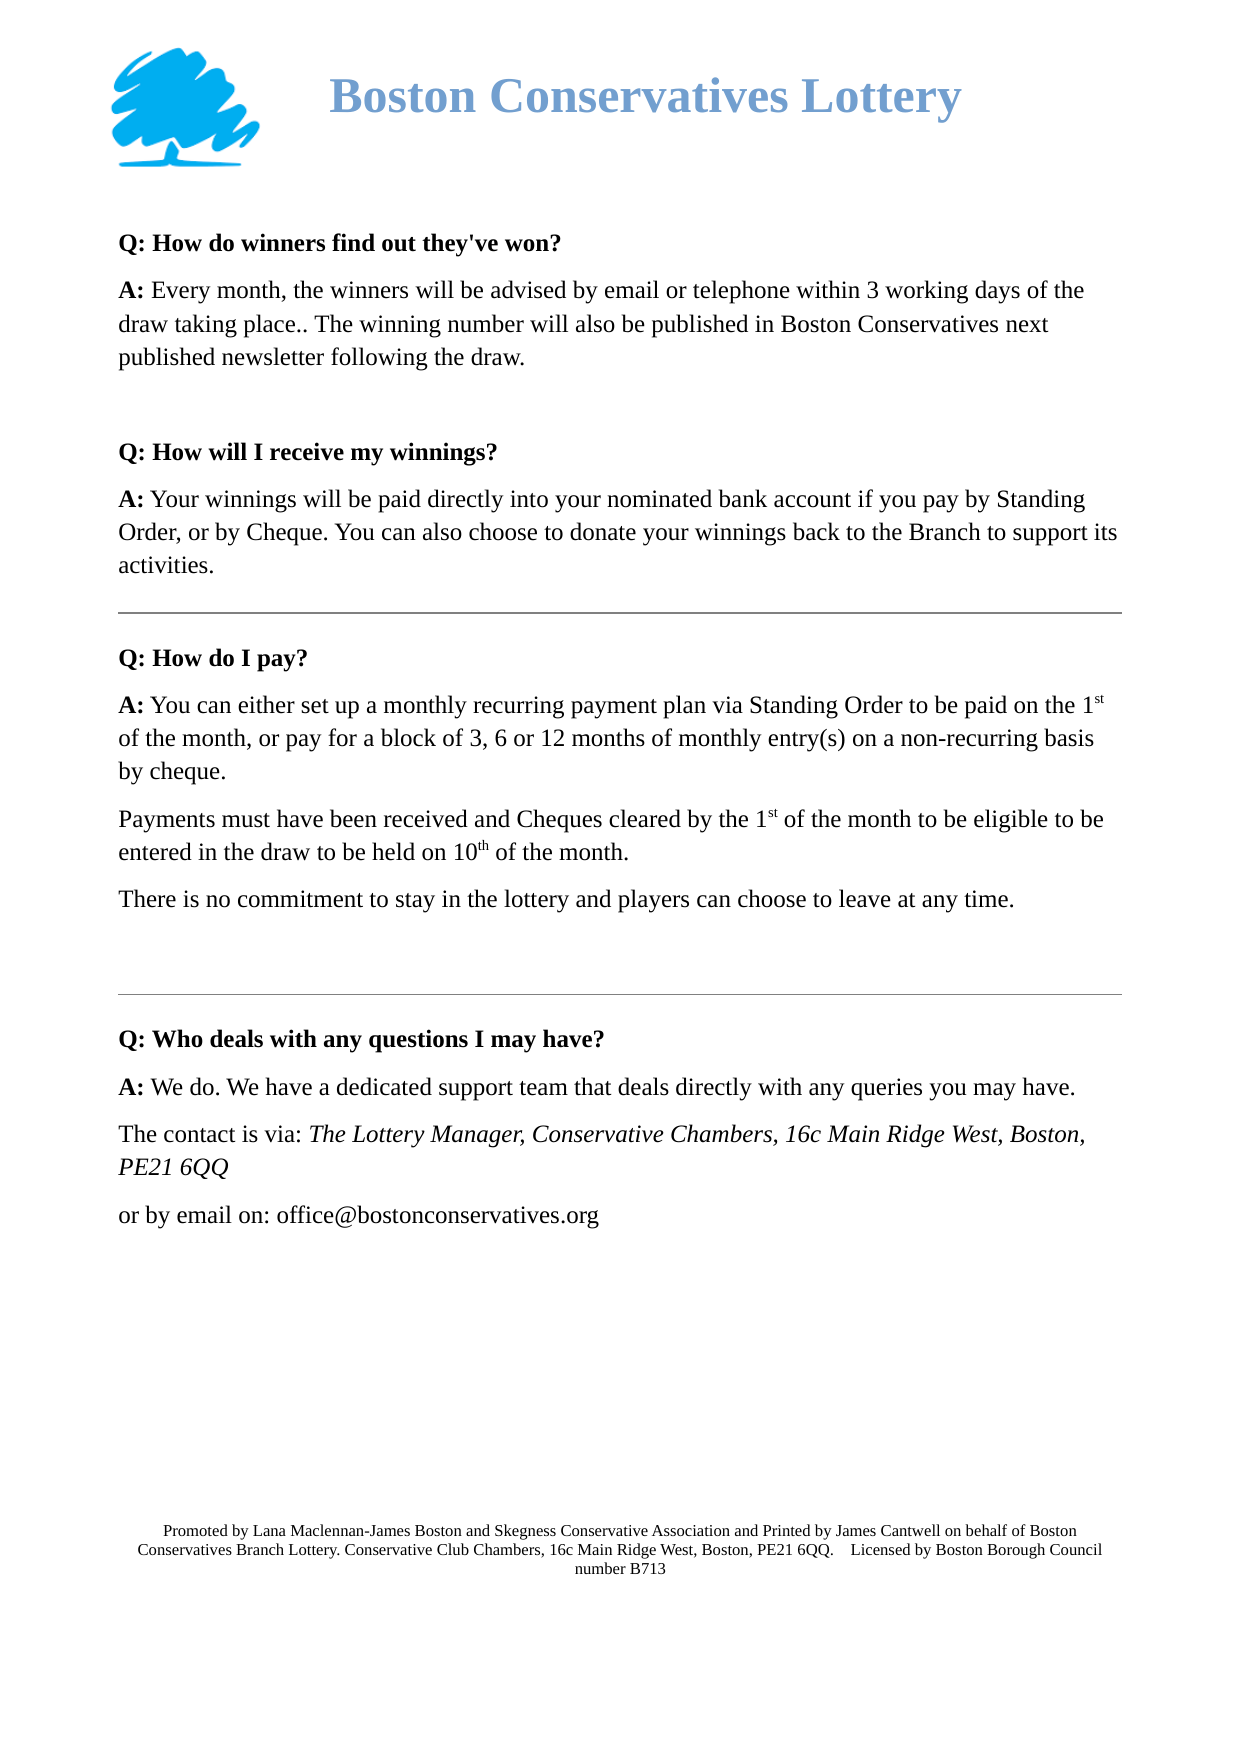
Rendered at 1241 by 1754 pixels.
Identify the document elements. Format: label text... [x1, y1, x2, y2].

text Q: How do winners find out they've won? [118, 228, 1122, 257]
text The contact is via: The Lottery Manager, Conservative Chambers, 16c Main Ridge West, Boston, PE21 6QQ [118, 1119, 1122, 1181]
text There is no commitment to stay in the lottery and players can choose to leave at any time. [118, 884, 1122, 913]
text A: Your winnings will be paid directly into your nominated bank account if you pay by Standing Order, or by Cheque. You can also choose to donate your winnings back to the Branch to support its activities. [118, 484, 1122, 579]
text A: We do. We have a dedicated support team that deals directly with any queries you may have. [118, 1072, 1122, 1101]
text or by email on: office@bostonconservatives.org [118, 1200, 1122, 1229]
text A: You can either set up a monthly recurring payment plan via Standing Order to be paid on the 1st of the month, or pay for a block of 3, 6 or 12 months of monthly entry(s) on a non-recurring basis by cheque. [118, 690, 1122, 785]
text Payments must have been received and Cheques cleared by the 1st of the month to be eligible to be entered in the draw to be held on 10th of the month. [118, 804, 1122, 866]
text Q: Who deals with any questions I may have? [118, 1024, 1122, 1053]
text A: Every month, the winners will be advised by email or telephone within 3 working days of the draw taking place.. The winning number will also be published in Boston Conservatives next published newsletter following the draw. [118, 276, 1122, 370]
text Q: How do I pay? [118, 643, 1122, 671]
picture [44, 0, 324, 216]
text Q: How will I receive my winnings? [118, 437, 1122, 466]
